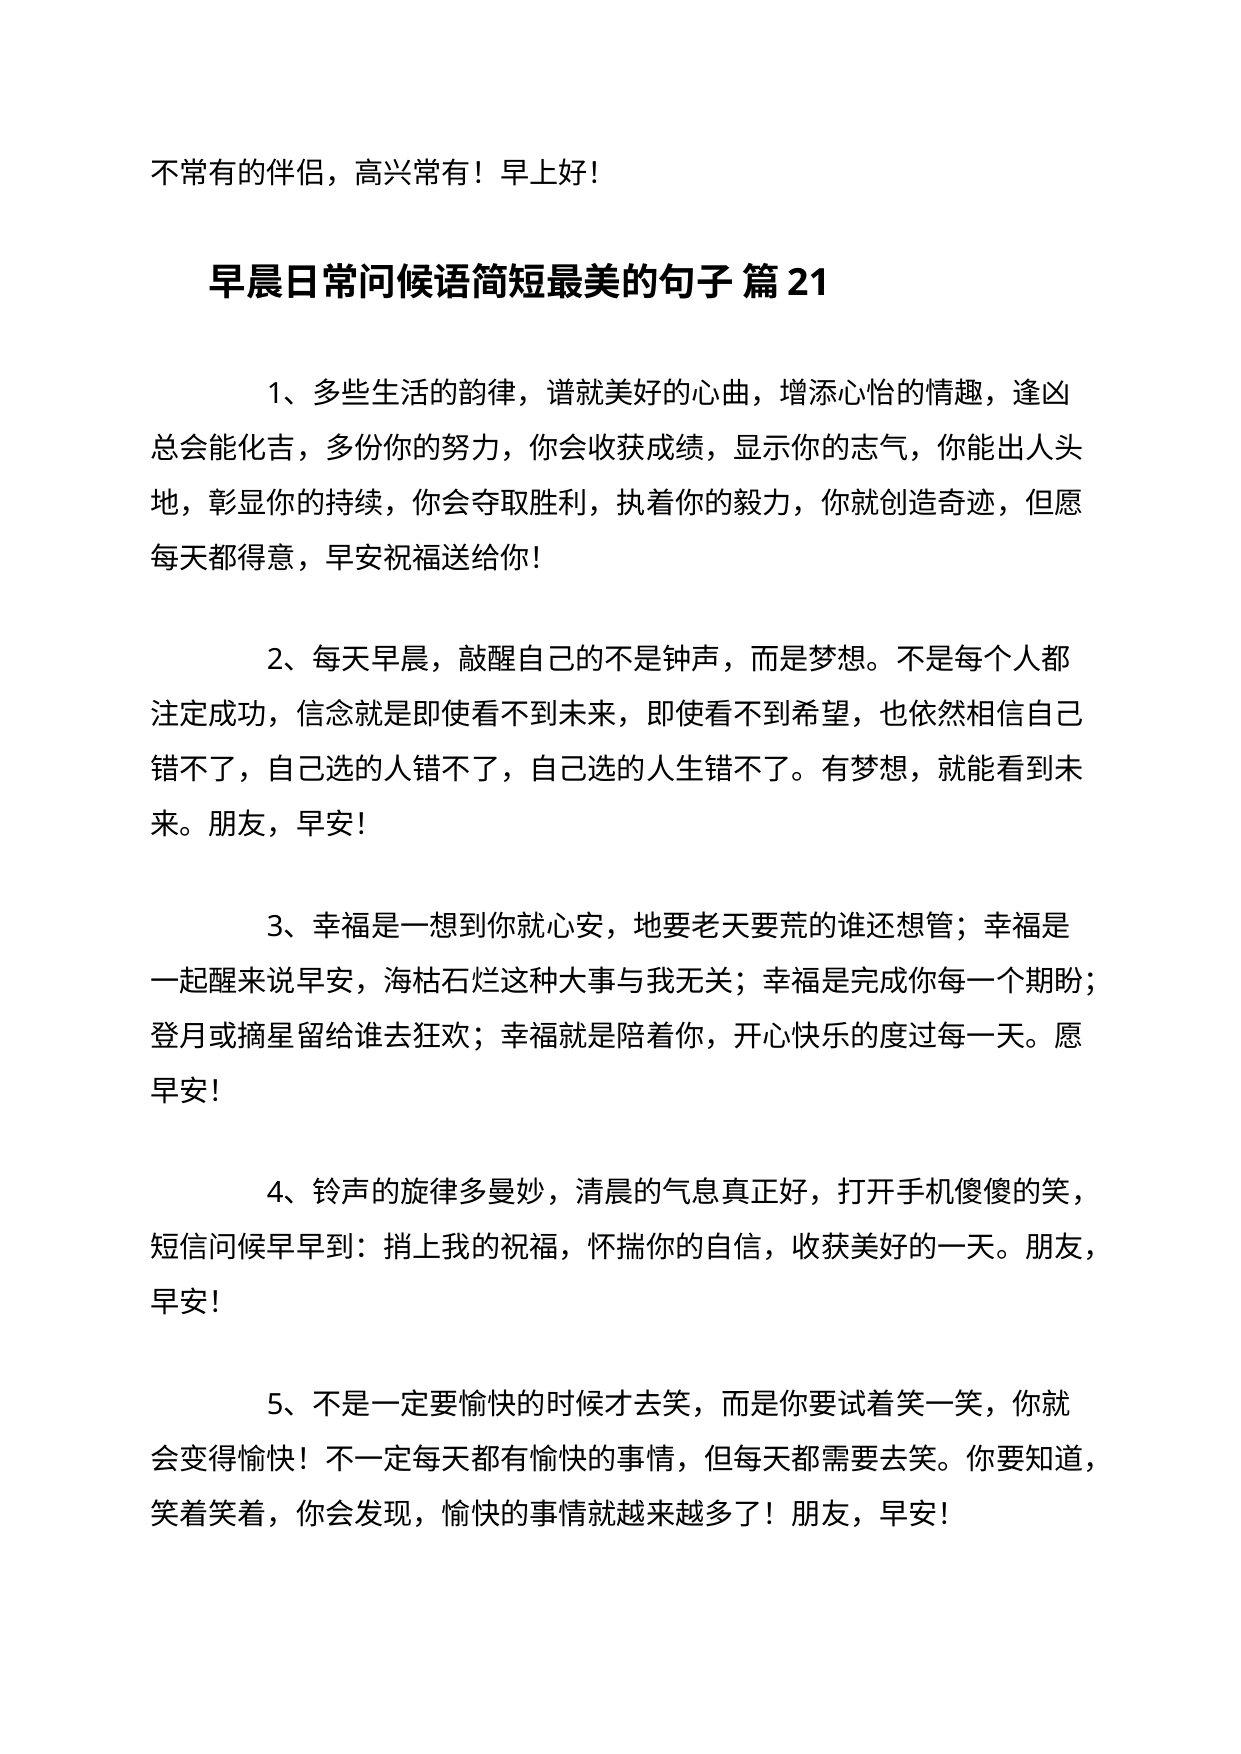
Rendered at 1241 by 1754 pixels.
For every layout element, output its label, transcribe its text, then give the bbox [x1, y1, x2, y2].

text 3、幸福是一想到你就心安，地要老天要荒的谁还想管；幸福是一起醒来说早安，海枯石烂这种大事与我无关；幸福是完成你每一个期盼；登月或摘星留给谁去狂欢；幸福就是陪着你，开心快乐的度过每一天。愿早安！ [150, 902, 1090, 1109]
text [150, 150, 1090, 192]
text 1、多些生活的韵律，谱就美好的心曲，增添心怡的情趣，逢凶总会能化吉，多份你的努力，你会收获成绩，显示你的志气，你能出人头地，彰显你的持续，你会夺取胜利，执着你的毅力，你就创造奇迹，但愿每天都得意，早安祝福送给你！ [150, 369, 1090, 576]
text 2、每天早晨，敲醒自己的不是钟声，而是梦想。不是每个人都注定成功，信念就是即使看不到未来，即使看不到希望，也依然相信自己错不了，自己选的人错不了，自己选的人生错不了。有梦想，就能看到未来。朋友，早安！ [150, 636, 1090, 843]
text 早晨日常问候语简短最美的句子 篇21 [150, 252, 1090, 306]
text 4、铃声的旋律多曼妙，清晨的气息真正好，打开手机傻傻的笑，短信问候早早到：捎上我的祝福，怀揣你的自信，收获美好的一天。朋友，早安！ [150, 1169, 1090, 1321]
text 5、不是一定要愉快的时候才去笑，而是你要试着笑一笑，你就会变得愉快！不一定每天都有愉快的事情，但每天都需要去笑。你要知道，笑着笑着，你会发现，愉快的事情就越来越多了！朋友，早安！ [150, 1381, 1090, 1533]
